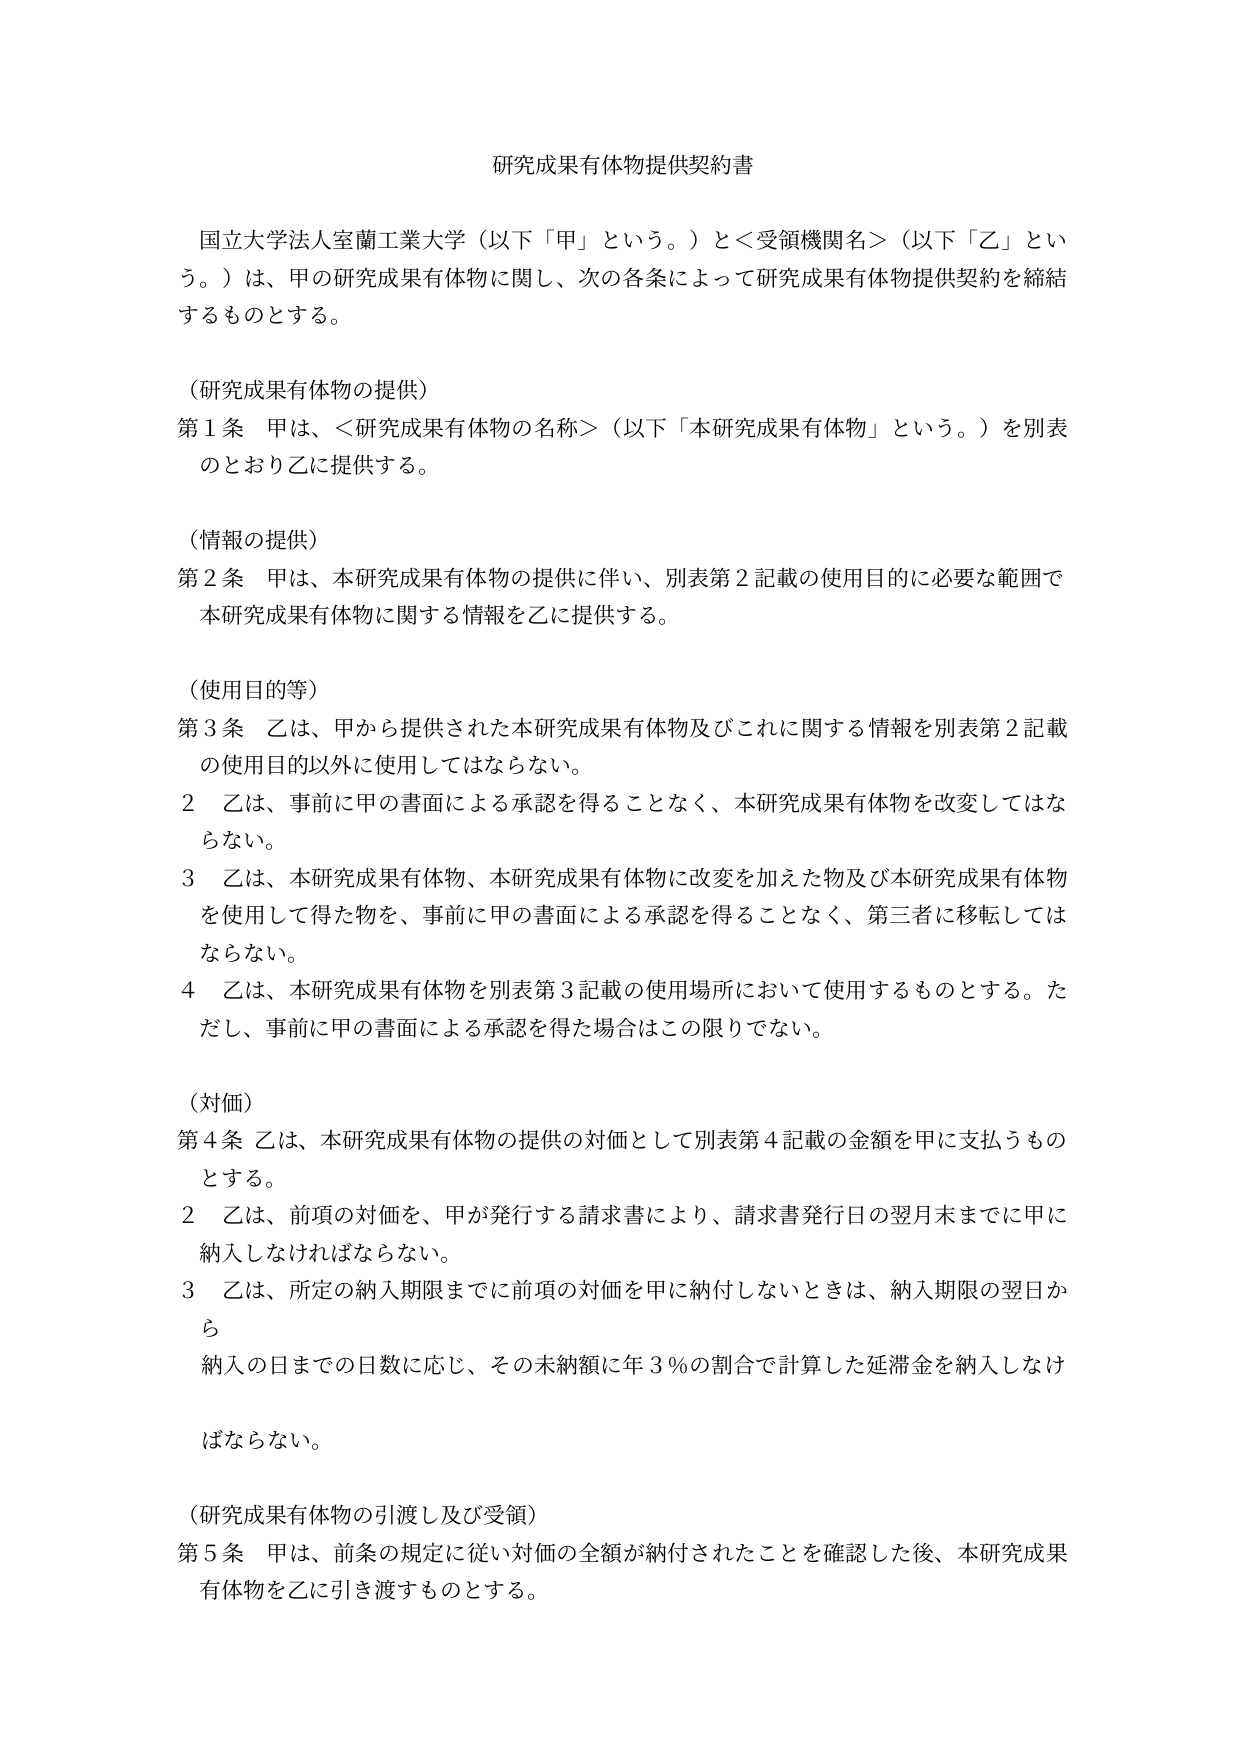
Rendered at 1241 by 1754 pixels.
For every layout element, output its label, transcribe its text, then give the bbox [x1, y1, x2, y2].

text ３ 乙は、所定の納入期限までに前項の対価を甲に納付しないときは、納入期限の翌日から [177, 1271, 1069, 1346]
text 第２条 甲は、本研究成果有体物の提供に伴い、別表第２記載の使用目的に必要な範囲で、本研究成果有体物に関する情報を乙に提供する。 [177, 558, 1069, 633]
text 第５条 甲は、前条の規定に従い対価の全額が納付されたことを確認した後、本研究成果有体物を乙に引き渡すものとする。 [177, 1533, 1069, 1608]
text 第１条 甲は、＜研究成果有体物の名称＞（以下「本研究成果有体物」という。）を別表のとおり乙に提供する。 [177, 408, 1069, 483]
text 国立大学法人室蘭工業大学（以下「甲」という。）と＜受領機関名＞（以下「乙」という。）は、甲の研究成果有体物に関し、次の各条によって研究成果有体物提供契約を締結するものとする。 [177, 221, 1069, 333]
text （情報の提供） [177, 521, 1069, 558]
text ４ 乙は、本研究成果有体物を別表第３記載の使用場所において使用するものとする。ただし、事前に甲の書面による承認を得た場合はこの限りでない。 [177, 971, 1069, 1046]
text ばならない。 [0, 1421, 1069, 1458]
text 研究成果有体物提供契約書 [177, 146, 1069, 183]
text 第４条 乙は、本研究成果有体物の提供の対価として別表第４記載の金額を甲に支払うものとする。 [177, 1121, 1069, 1196]
text ２ 乙は、前項の対価を、甲が発行する請求書により、請求書発行日の翌月末までに甲に納入しなければならない。 [177, 1196, 1069, 1271]
text 第３条 乙は、甲から提供された本研究成果有体物及びこれに関する情報を別表第２記載の使用目的以外に使用してはならない。 [177, 708, 1069, 783]
text （使用目的等） [177, 671, 1069, 708]
text （研究成果有体物の提供） [177, 371, 1069, 408]
text （研究成果有体物の引渡し及び受領） [177, 1496, 1069, 1533]
text ３ 乙は、本研究成果有体物、本研究成果有体物に改変を加えた物及び本研究成果有体物を使用して得た物を、事前に甲の書面による承認を得ることなく、第三者に移転してはならない。 [177, 858, 1069, 971]
text 納入の日までの日数に応じ、その未納額に年３％の割合で計算した延滞金を納入しなけれ [0, 1346, 1069, 1421]
text ２ 乙は、事前に甲の書面による承認を得ることなく、本研究成果有体物を改変してはならない。 [177, 783, 1069, 858]
text （対価） [177, 1083, 1069, 1121]
